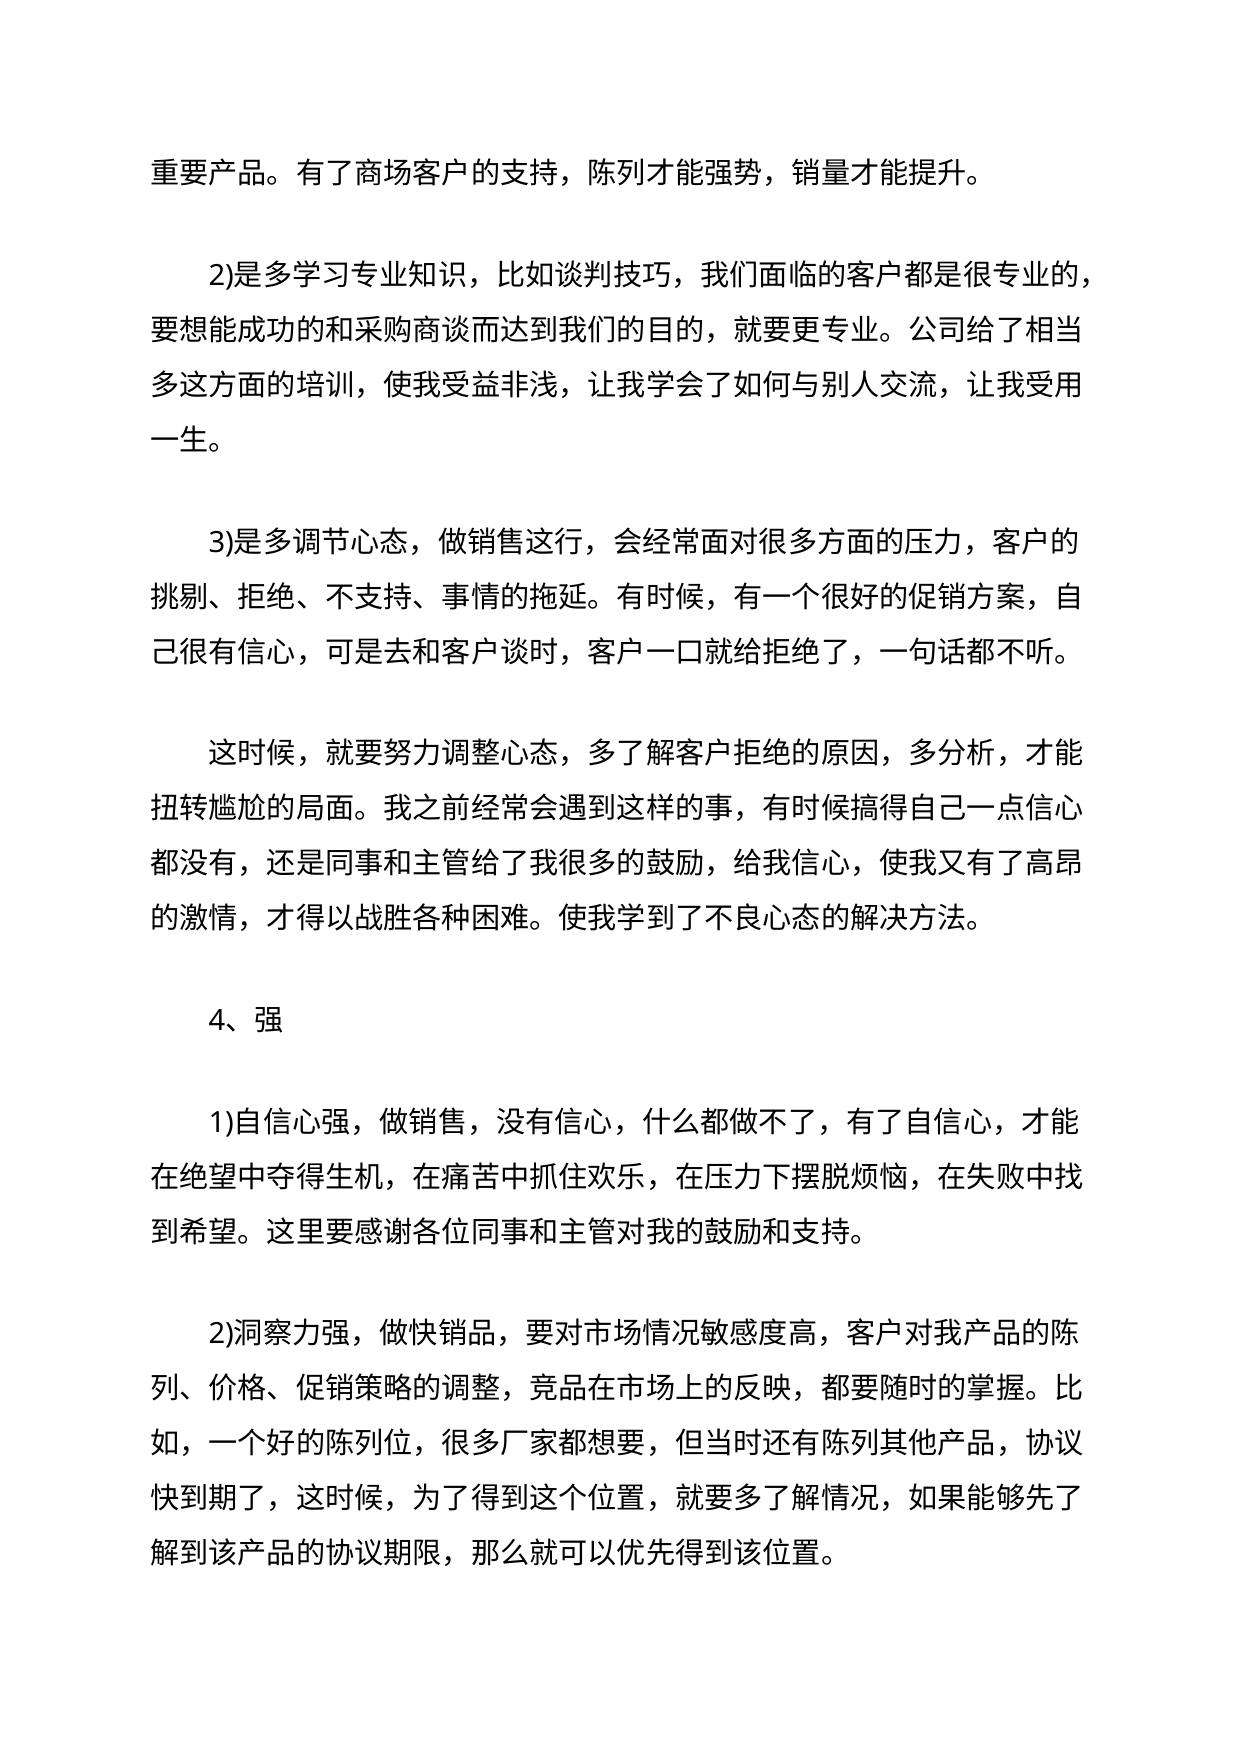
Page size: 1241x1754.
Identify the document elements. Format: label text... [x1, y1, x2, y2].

text 2)洞察力强，做快销品，要对市场情况敏感度高，客户对我产品的陈列、价格、促销策略的调整，竞品在市场上的反映，都要随时的掌握。比如，一个好的陈列位，很多厂家都想要，但当时还有陈列其他产品，协议快到期了，这时候，为了得到这个位置，就要多了解情况，如果能够先了解到该产品的协议期限，那么就可以优先得到该位置。 [150, 1310, 1090, 1572]
text 这时候，就要努力调整心态，多了解客户拒绝的原因，多分析，才能扭转尴尬的局面。我之前经常会遇到这样的事，有时候搞得自己一点信心都没有，还是同事和主管给了我很多的鼓励，给我信心，使我又有了高昂的激情，才得以战胜各种困难。使我学到了不良心态的解决方法。 [150, 730, 1090, 937]
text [150, 150, 1090, 192]
text 4、强 [150, 996, 1090, 1039]
text 1)自信心强，做销售，没有信心，什么都做不了，有了自信心，才能在绝望中夺得生机，在痛苦中抓住欢乐，在压力下摆脱烦恼，在失败中找到希望。这里要感谢各位同事和主管对我的鼓励和支持。 [150, 1098, 1090, 1251]
text 3)是多调节心态，做销售这行，会经常面对很多方面的压力，客户的挑剔、拒绝、不支持、事情的拖延。有时候，有一个很好的促销方案，自己很有信心，可是去和客户谈时，客户一口就给拒绝了，一句话都不听。 [150, 518, 1090, 671]
text 2)是多学习专业知识，比如谈判技巧，我们面临的客户都是很专业的，要想能成功的和采购商谈而达到我们的目的，就要更专业。公司给了相当多这方面的培训，使我受益非浅，让我学会了如何与别人交流，让我受用一生。 [150, 252, 1090, 459]
